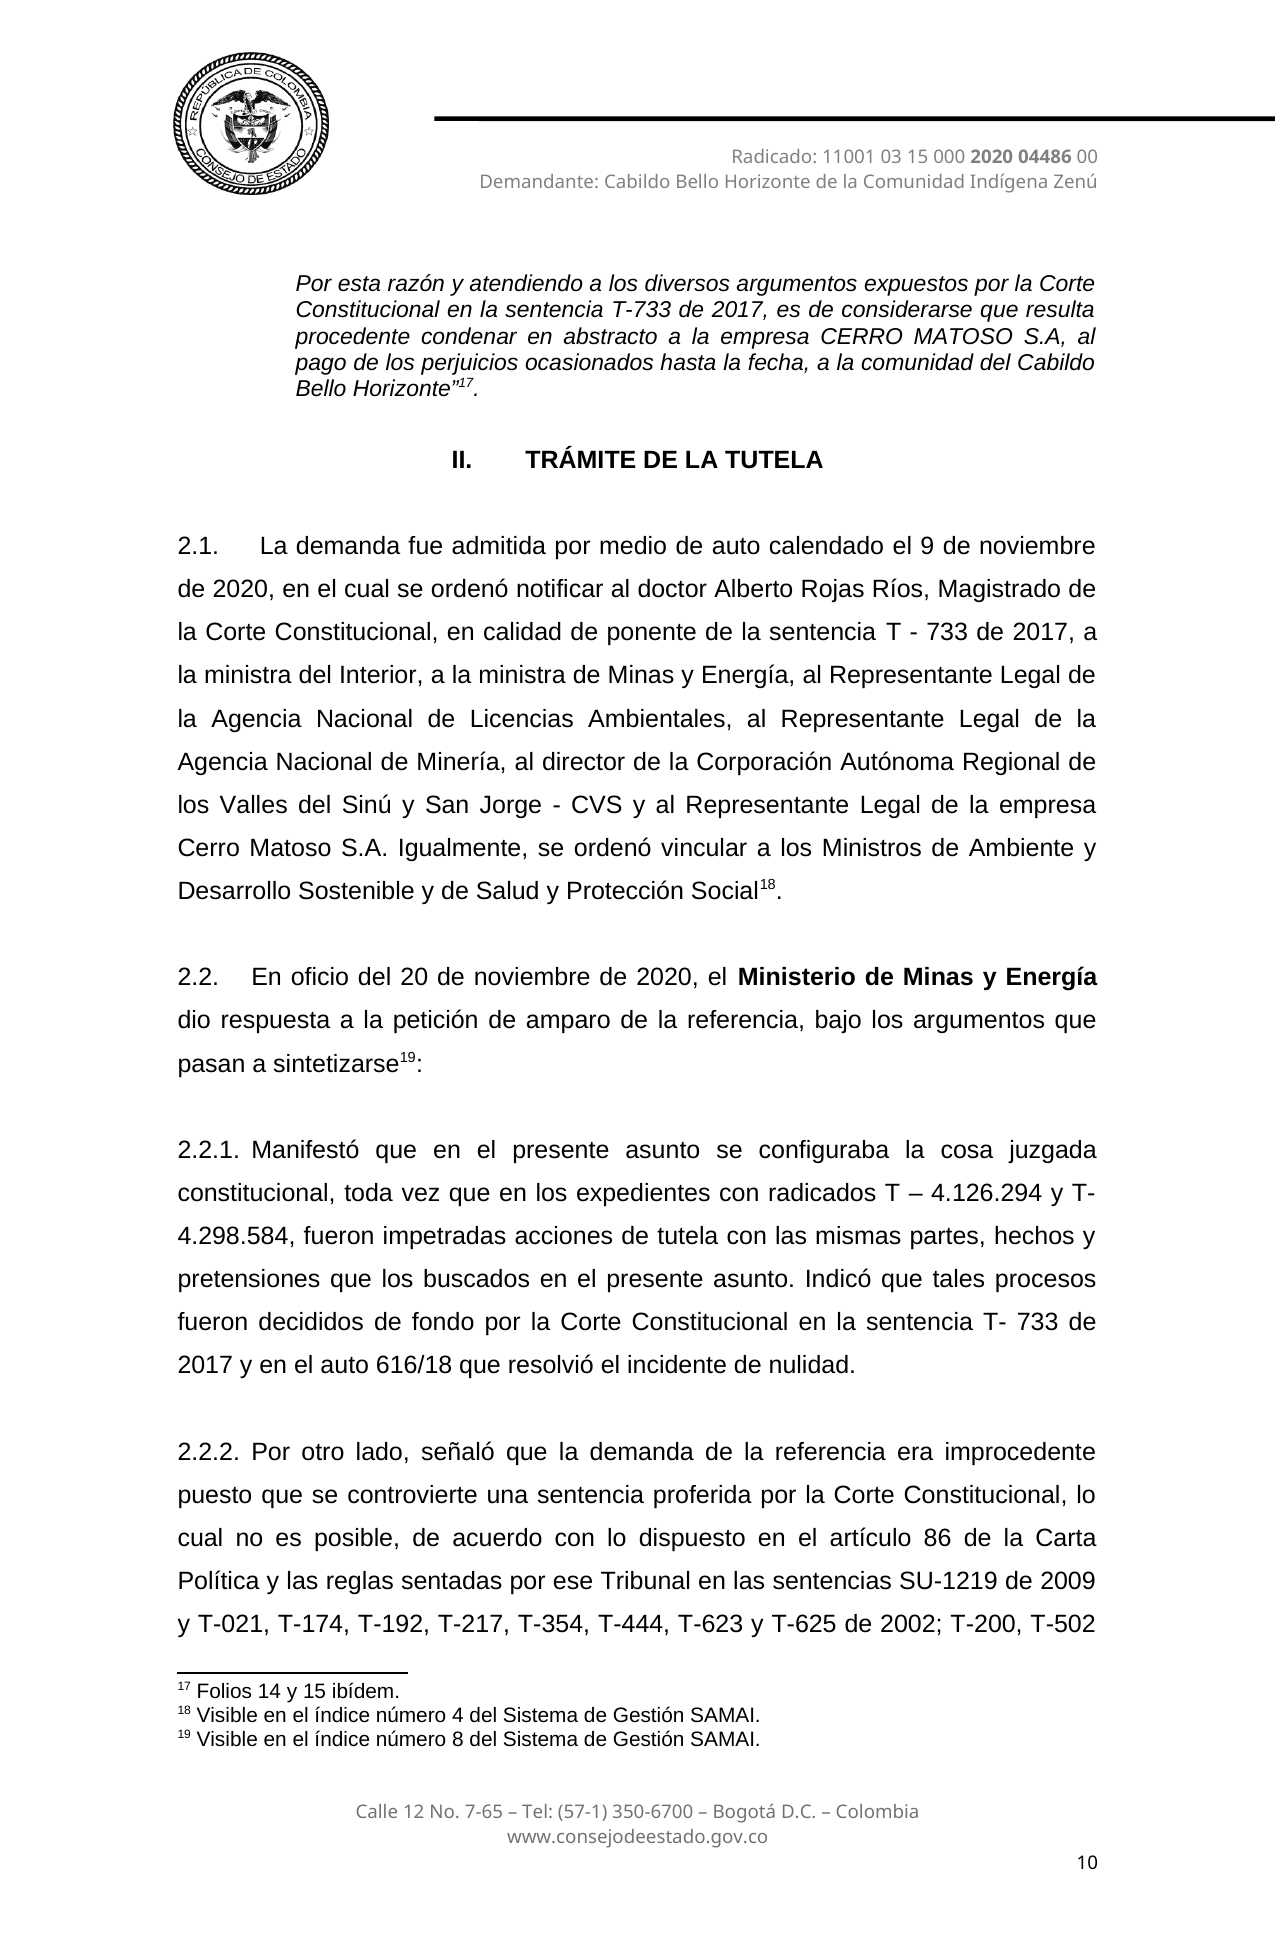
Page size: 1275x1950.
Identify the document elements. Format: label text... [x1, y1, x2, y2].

list La demanda fue admitida por medio de auto calendado el 9 de noviembre de 2020, en el cual se ordenó notificar al doctor Alberto Rojas Ríos, Magistrado de la Corte Constitucional, en calidad de ponente de la sentencia T - 733 de 2017, a la ministra del Interior, a la ministra de Minas y Energía, al Representante Legal de la Agencia Nacional de Licencias Ambientales, al Representante Legal de la Agencia Nacional de Minería, al director de la Corporación Autónoma Regional de los Valles del Sinú y San Jorge - CVS y al Representante Legal de la empresa Cerro Matoso S.A. Igualmente, se ordenó vincular a los Ministros de Ambiente y Desarrollo Sostenible y de Salud y Protección Social. [177, 531, 1098, 905]
list TRÁMITE DE LA TUTELA [177, 445, 1098, 474]
list En oficio del 20 de noviembre de 2020, el Ministerio de Minas y Energía dio respuesta a la petición de amparo de la referencia, bajo los argumentos que pasan a sintetizarse: [177, 962, 1098, 1077]
text Por esta razón y atendiendo a los diversos argumentos expuestos por la Corte Constitucional en la sentencia T-733 de 2017, es de considerarse que resulta procedente condenar en abstracto a la empresa CERRO MATOSO S.A, al pago de los perjuicios ocasionados hasta la fecha, a la comunidad del Cabildo Bello Horizonte”. [295, 270, 1098, 402]
list Manifestó que en el presente asunto se configuraba la cosa juzgada constitucional, toda vez que en los expedientes con radicados T – 4.126.294 y T-4.298.584, fueron impetradas acciones de tutela con las mismas partes, hechos y pretensiones que los buscados en el presente asunto. Indicó que tales procesos fueron decididos de fondo por la Corte Constitucional en la sentencia T- 733 de 2017 y en el auto 616/18 que resolvió el incidente de nulidad. [177, 1135, 1098, 1379]
picture [154, 43, 345, 205]
